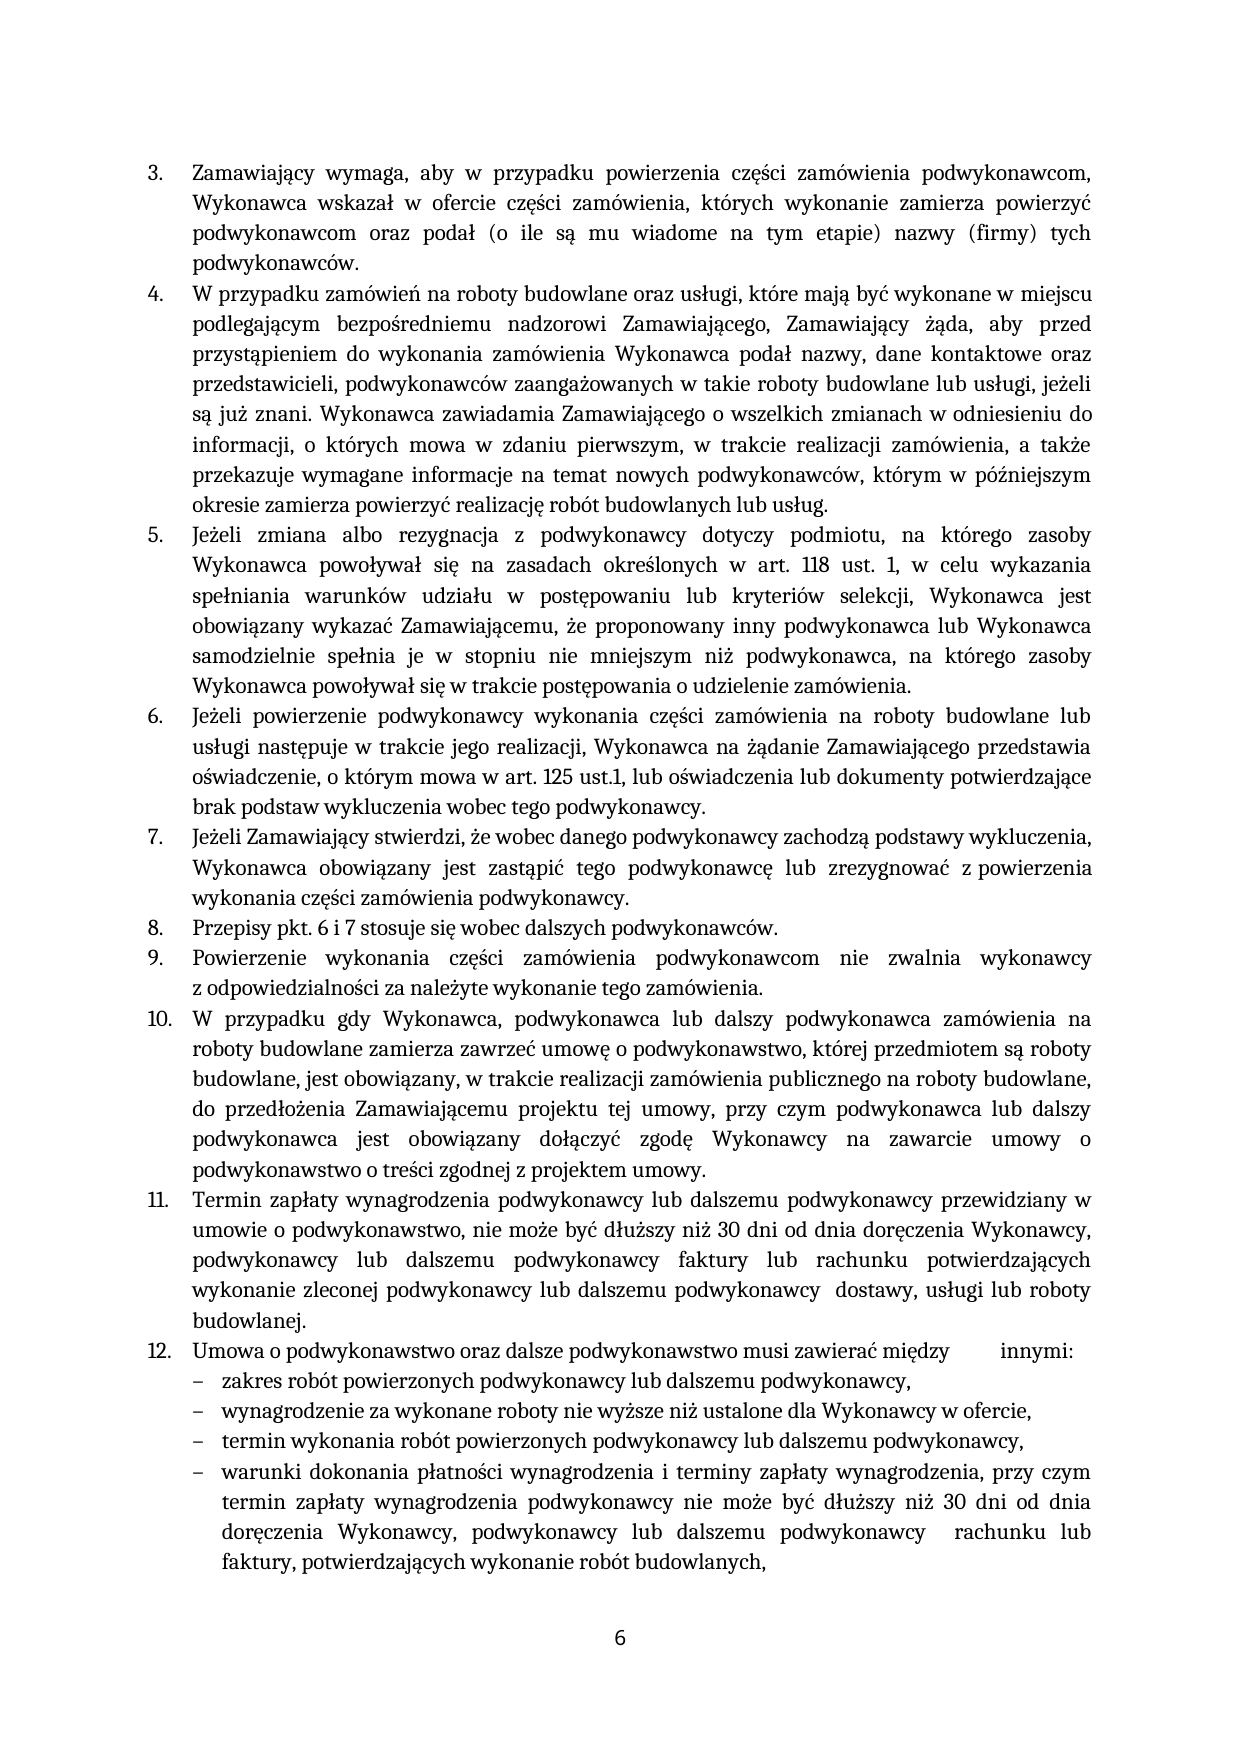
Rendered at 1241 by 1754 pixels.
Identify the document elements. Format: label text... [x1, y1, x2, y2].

text – wynagrodzenie za wykonane roboty nie wyższe niż ustalone dla Wykonawcy w ofercie, [192, 1398, 1092, 1424]
text 5. Jeżeli zmiana albo rezygnacja z podwykonawcy dotyczy podmiotu, na którego zasoby Wykonawca powoływał się na zasadach określonych w art. 118 ust. 1, w celu wykazania spełniania warunków udziału w postępowaniu lub kryteriów selekcji, Wykonawca jest obowiązany wykazać Zamawiającemu, że proponowany inny podwykonawca lub Wykonawca samodzielnie spełnia je w stopniu nie mniejszym niż podwykonawca, na którego zasoby Wykonawca powoływał się w trakcie postępowania o udzielenie zamówienia. [148, 522, 1092, 699]
text 11. Termin zapłaty wynagrodzenia podwykonawcy lub dalszemu podwykonawcy przewidziany w umowie o podwykonawstwo, nie może być dłuższy niż 30 dni od dnia doręczenia Wykonawcy, podwykonawcy lub dalszemu podwykonawcy faktury lub rachunku potwierdzających wykonanie zleconej podwykonawcy lub dalszemu podwykonawcy dostawy, usługi lub roboty budowlanej. [148, 1187, 1092, 1334]
text – termin wykonania robót powierzonych podwykonawcy lub dalszemu podwykonawcy, [192, 1428, 1092, 1454]
text – zakres robót powierzonych podwykonawcy lub dalszemu podwykonawcy, [192, 1368, 1092, 1394]
text 3. Zamawiający wymaga, aby w przypadku powierzenia części zamówienia podwykonawcom, Wykonawca wskazał w ofercie części zamówienia, których wykonanie zamierza powierzyć podwykonawcom oraz podał (o ile są mu wiadome na tym etapie) nazwy (firmy) tych podwykonawców. [148, 159, 1092, 276]
text 4. W przypadku zamówień na roboty budowlane oraz usługi, które mają być wykonane w miejscu podlegającym bezpośredniemu nadzorowi Zamawiającego, Zamawiający żąda, aby przed przystąpieniem do wykonania zamówienia Wykonawca podał nazwy, dane kontaktowe oraz przedstawicieli, podwykonawców zaangażowanych w takie roboty budowlane lub usługi, jeżeli są już znani. Wykonawca zawiadamia Zamawiającego o wszelkich zmianach w odniesieniu do informacji, o których mowa w zdaniu pierwszym, w trakcie realizacji zamówienia, a także przekazuje wymagane informacje na temat nowych podwykonawców, którym w późniejszym okresie zamierza powierzyć realizację robót budowlanych lub usług. [148, 280, 1092, 518]
text – warunki dokonania płatności wynagrodzenia i terminy zapłaty wynagrodzenia, przy czym termin zapłaty wynagrodzenia podwykonawcy nie może być dłuższy niż 30 dni od dnia doręczenia Wykonawcy, podwykonawcy lub dalszemu podwykonawcy rachunku lub faktury, potwierdzających wykonanie robót budowlanych, [192, 1458, 1092, 1575]
text 6. Jeżeli powierzenie podwykonawcy wykonania części zamówienia na roboty budowlane lub usługi następuje w trakcie jego realizacji, Wykonawca na żądanie Zamawiającego przedstawia oświadczenie, o którym mowa w art. 125 ust.1, lub oświadczenia lub dokumenty potwierdzające brak podstaw wykluczenia wobec tego podwykonawcy. [148, 703, 1092, 820]
text 12. Umowa o podwykonawstwo oraz dalsze podwykonawstwo musi zawierać między innymi: [148, 1338, 1092, 1364]
text 9. Powierzenie wykonania części zamówienia podwykonawcom nie zwalnia wykonawcy z odpowiedzialności za należyte wykonanie tego zamówienia. [148, 945, 1092, 1001]
text 7. Jeżeli Zamawiający stwierdzi, że wobec danego podwykonawcy zachodzą podstawy wykluczenia, Wykonawca obowiązany jest zastąpić tego podwykonawcę lub zrezygnować z powierzenia wykonania części zamówienia podwykonawcy. [148, 824, 1092, 911]
text 8. Przepisy pkt. 6 i 7 stosuje się wobec dalszych podwykonawców. [148, 915, 1092, 941]
text 10. W przypadku gdy Wykonawca, podwykonawca lub dalszy podwykonawca zamówienia na roboty budowlane zamierza zawrzeć umowę o podwykonawstwo, której przedmiotem są roboty budowlane, jest obowiązany, w trakcie realizacji zamówienia publicznego na roboty budowlane, do przedłożenia Zamawiającemu projektu tej umowy, przy czym podwykonawca lub dalszy podwykonawca jest obowiązany dołączyć zgodę Wykonawcy na zawarcie umowy o podwykonawstwo o treści zgodnej z projektem umowy. [148, 1005, 1092, 1183]
